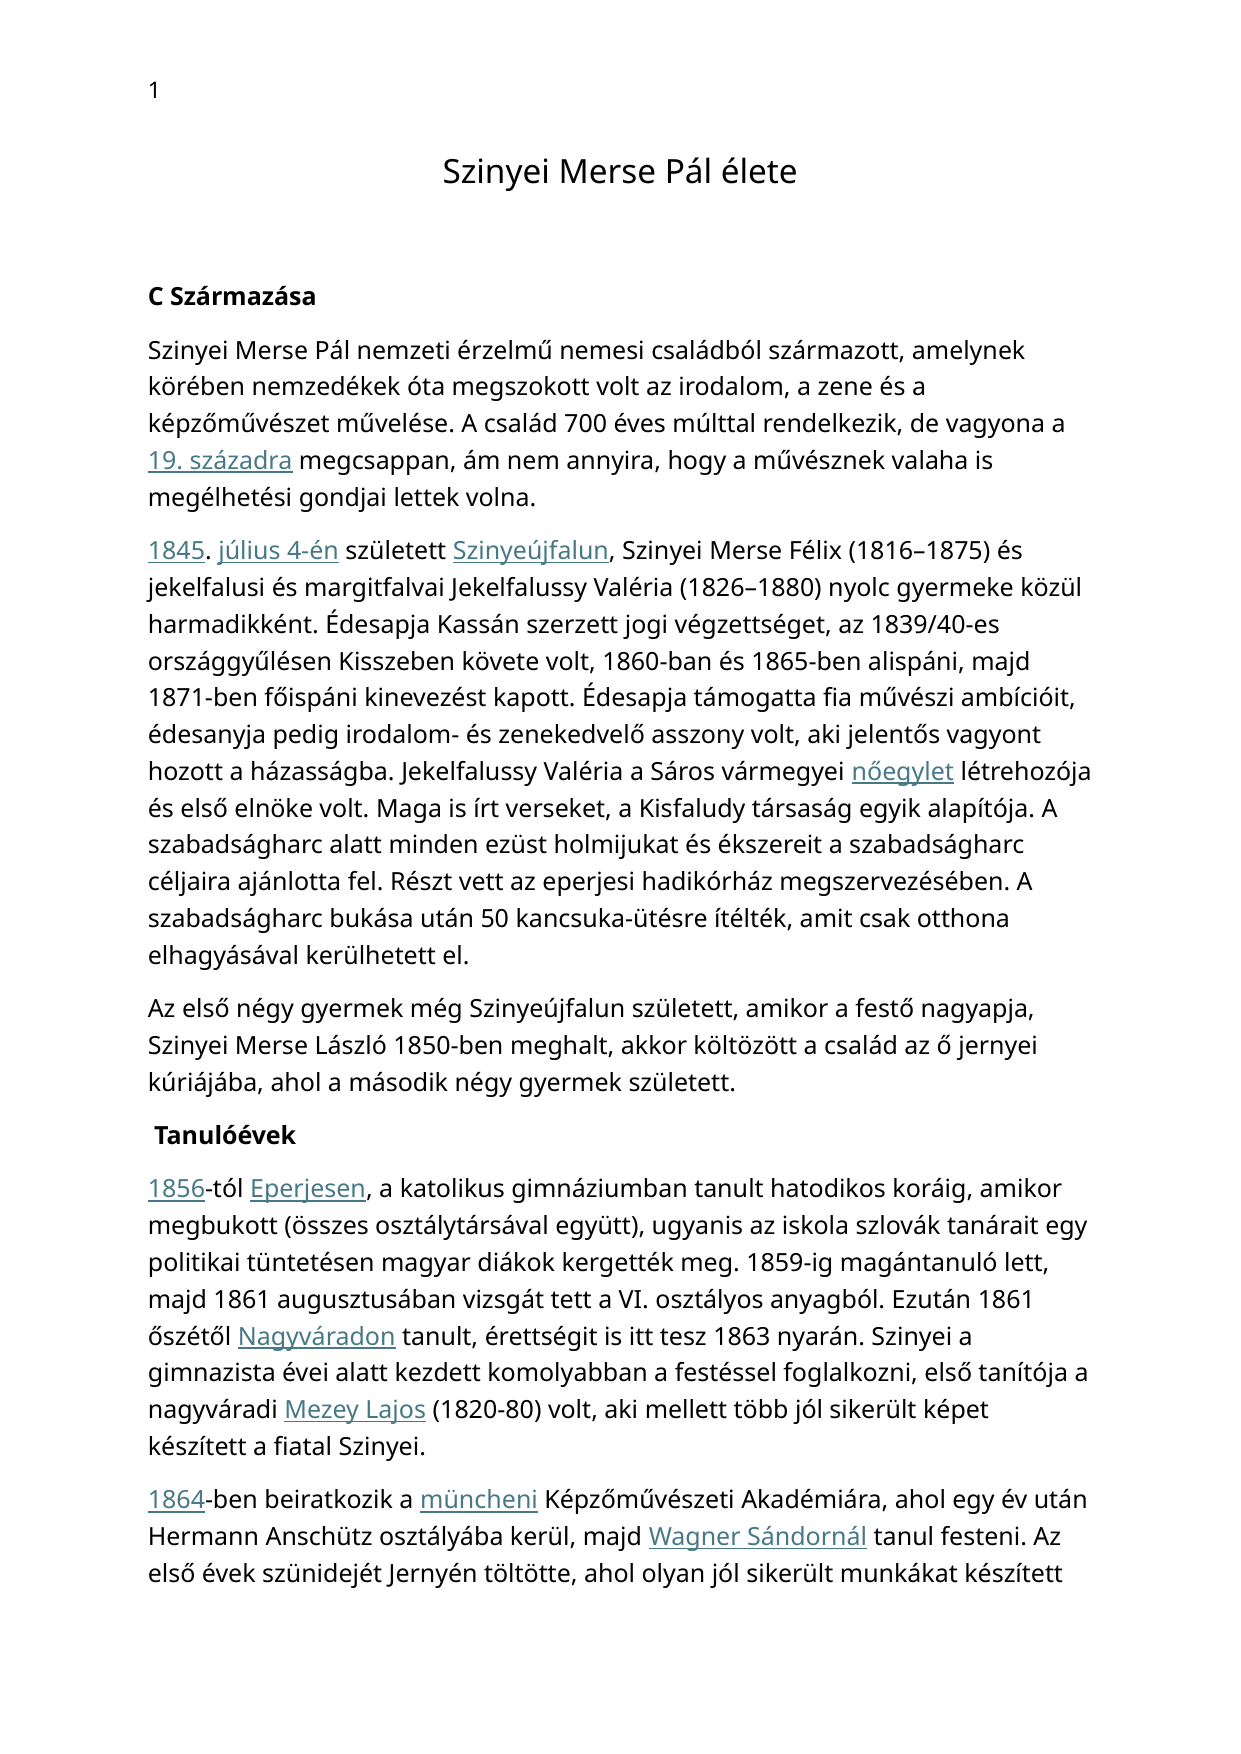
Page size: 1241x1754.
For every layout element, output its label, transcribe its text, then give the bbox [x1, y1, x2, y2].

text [148, 1482, 1093, 1589]
text Szinyei Merse Pál nemzeti érzelmű nemesi családból származott, amelynek körében nemzedékek óta megszokott volt az irodalom, a zene és a képzőművészet művelése. A család 700 éves múlttal rendelkezik, de vagyona a 19. századra megcsappan, ám nem annyira, hogy a művésznek valaha is megélhetési gondjai lettek volna. [148, 332, 1093, 513]
text C Származása [148, 279, 1093, 313]
text Szinyei Merse Pál élete [148, 148, 1093, 193]
text 1845. július 4-én született Szinyeújfalun, Szinyei Merse Félix (1816–1875) és jekelfalusi és margitfalvai Jekelfalussy Valéria (1826–1880) nyolc gyermeke közül harmadikként. Édesapja Kassán szerzett jogi végzettséget, az 1839/40-es országgyűlésen Kisszeben követe volt, 1860-ban és 1865-ben alispáni, majd 1871-ben főispáni kinevezést kapott. Édesapja támogatta fia művészi ambícióit, édesanyja pedig irodalom- és zenekedvelő asszony volt, aki jelentős vagyont hozott a házasságba. Jekelfalussy Valéria a Sáros vármegyei nőegylet létrehozója és első elnöke volt. Maga is írt verseket, a Kisfaludy társaság egyik alapítója. A szabadságharc alatt minden ezüst holmijukat és ékszereit a szabadságharc céljaira ajánlotta fel. Részt vett az eperjesi hadikórház megszervezésében. A szabadságharc bukása után 50 kancsuka-ütésre ítélték, amit csak otthona elhagyásával kerülhetett el. [148, 533, 1093, 971]
text Tanulóévek [148, 1118, 1093, 1152]
text 1856-tól Eperjesen, a katolikus gimnáziumban tanult hatodikos koráig, amikor megbukott (összes osztálytársával együtt), ugyanis az iskola szlovák tanárait egy politikai tüntetésen magyar diákok kergették meg. 1859-ig magántanuló lett, majd 1861 augusztusában vizsgát tett a VI. osztályos anyagból. Ezután 1861 őszétől Nagyváradon tanult, érettségit is itt tesz 1863 nyarán. Szinyei a gimnazista évei alatt kezdett komolyabban a festéssel foglalkozni, első tanítója a nagyváradi Mezey Lajos (1820-80) volt, aki mellett több jól sikerült képet készített a fiatal Szinyei. [148, 1171, 1093, 1463]
text Az első négy gyermek még Szinyeújfalun született, amikor a festő nagyapja, Szinyei Merse László 1850-ben meghalt, akkor költözött a család az ő jernyei kúriájába, ahol a második négy gyermek született. [148, 991, 1093, 1098]
